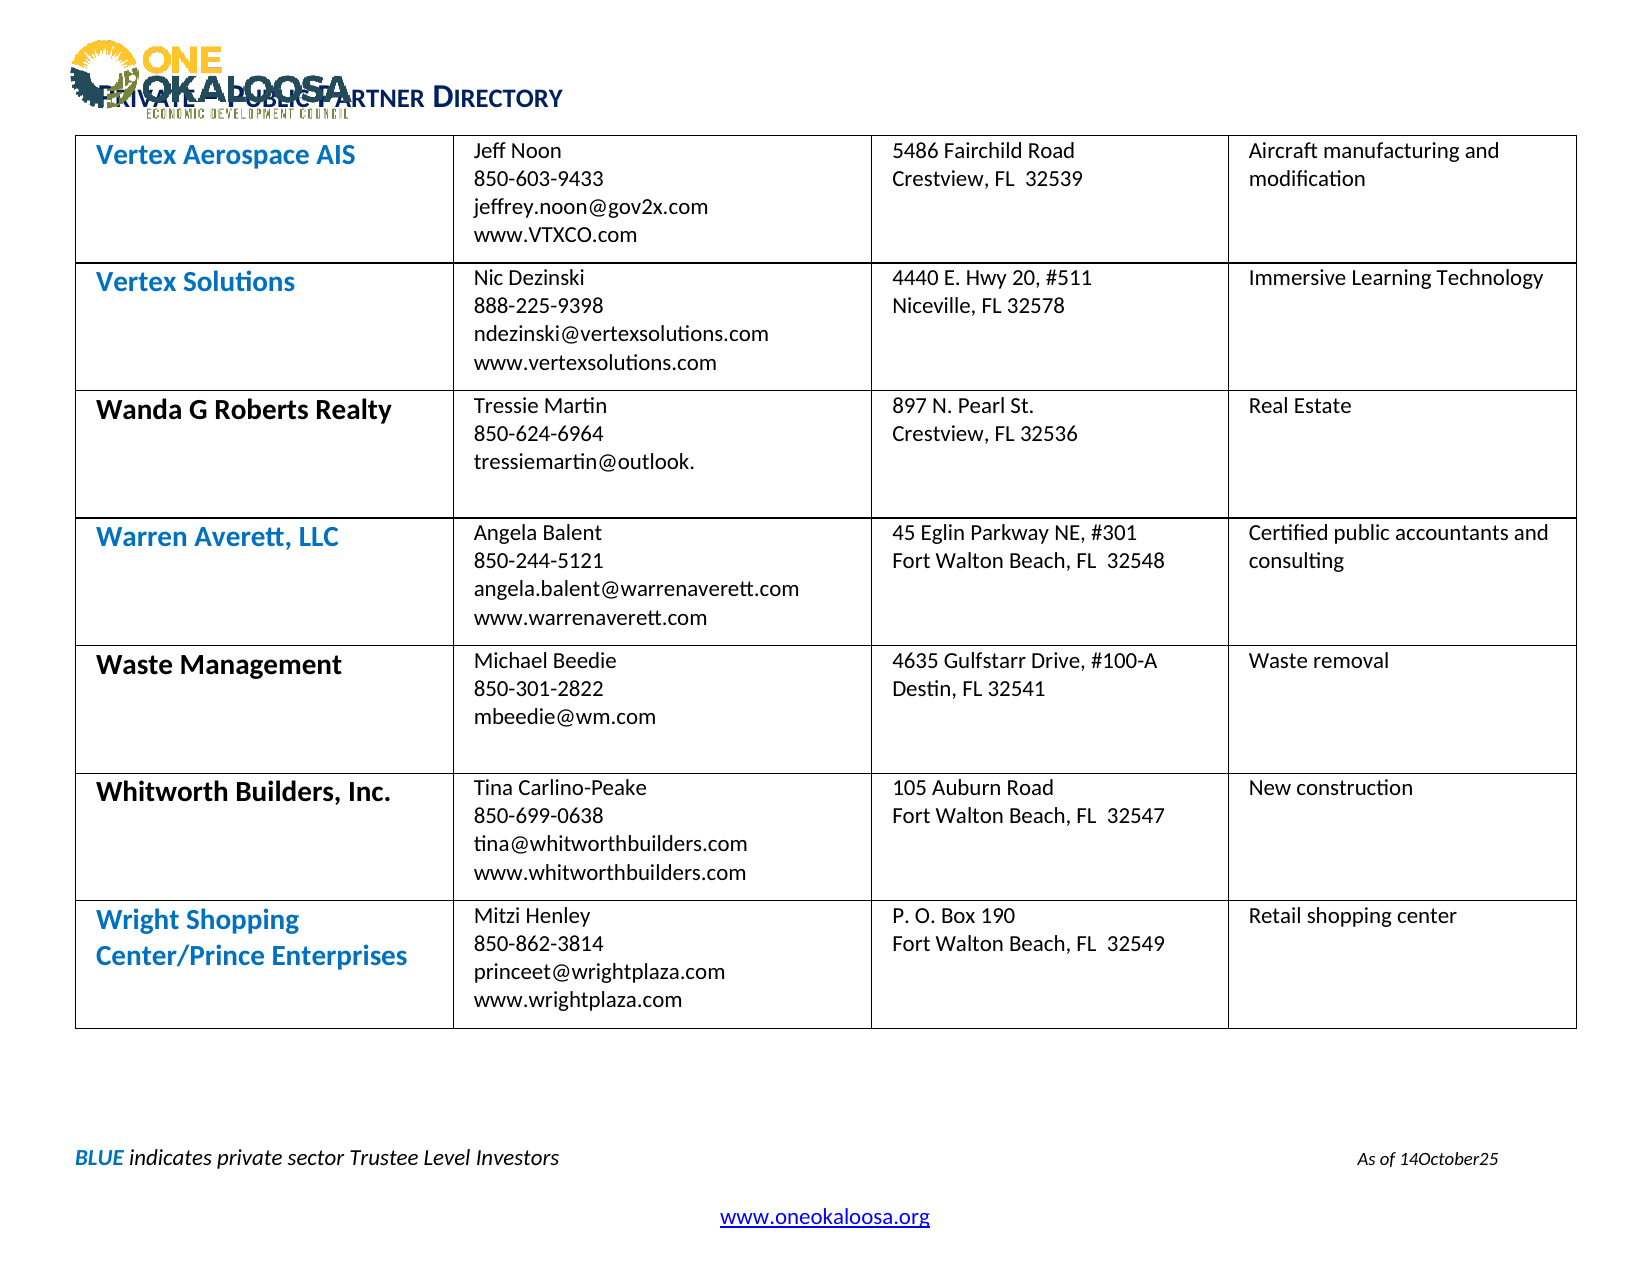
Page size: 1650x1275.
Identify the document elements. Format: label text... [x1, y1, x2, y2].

table_cell Wright Shopping Center/Prince Enterprises [76, 901, 453, 1027]
table_cell Wanda G Roberts Realty [76, 391, 453, 517]
table_cell Angela Balent 850-244-5121 angela.balent@warrenaverett.com www.warrenaverett.com [454, 519, 871, 645]
table_cell Whitworth Builders, Inc. [76, 774, 453, 900]
table_cell Waste removal [1229, 646, 1576, 772]
table_cell 5486 Fairchild Road Crestview, FL 32539 [872, 136, 1228, 262]
table_cell Warren Averett, LLC [76, 519, 453, 645]
picture [65, 31, 356, 119]
table_cell Tressie Martin 850-624-6964 tressiemartin@outlook. [454, 391, 871, 517]
table_cell P. O. Box 190 Fort Walton Beach, FL 32549 [872, 901, 1228, 1027]
table_cell Certified public accountants and consulting [1229, 519, 1576, 645]
table_cell Michael Beedie 850-301-2822 mbeedie@wm.com [454, 646, 871, 772]
table_cell 4440 E. Hwy 20, #511 Niceville, FL 32578 [872, 264, 1228, 390]
table_cell Aircraft manufacturing and modification [1229, 136, 1576, 262]
table_cell 4635 Gulfstarr Drive, #100-A Destin, FL 32541 [872, 646, 1228, 772]
table_cell Tina Carlino-Peake 850-699-0638 tina@whitworthbuilders.com www.whitworthbuilders.com [454, 774, 871, 900]
table_cell Nic Dezinski 888-225-9398 ndezinski@vertexsolutions.com www.vertexsolutions.com [454, 264, 871, 390]
table_cell Vertex Aerospace AIS [76, 136, 453, 262]
table_cell Immersive Learning Technology [1229, 264, 1576, 390]
table_cell 105 Auburn Road Fort Walton Beach, FL 32547 [872, 774, 1228, 900]
table_cell Mitzi Henley 850-862-3814 princeet@wrightplaza.com www.wrightplaza.com [454, 901, 871, 1027]
table_cell New construction [1229, 774, 1576, 900]
table_cell Waste Management [76, 646, 453, 772]
table_cell 45 Eglin Parkway NE, #301 Fort Walton Beach, FL 32548 [872, 519, 1228, 645]
table_cell Jeff Noon 850-603-9433 jeffrey.noon@gov2x.com www.VTXCO.com [454, 136, 871, 262]
table_cell Real Estate [1229, 391, 1576, 517]
table_cell Vertex Solutions [76, 264, 453, 390]
table_cell 897 N. Pearl St. Crestview, FL 32536 [872, 391, 1228, 517]
table_cell Retail shopping center [1229, 901, 1576, 1027]
